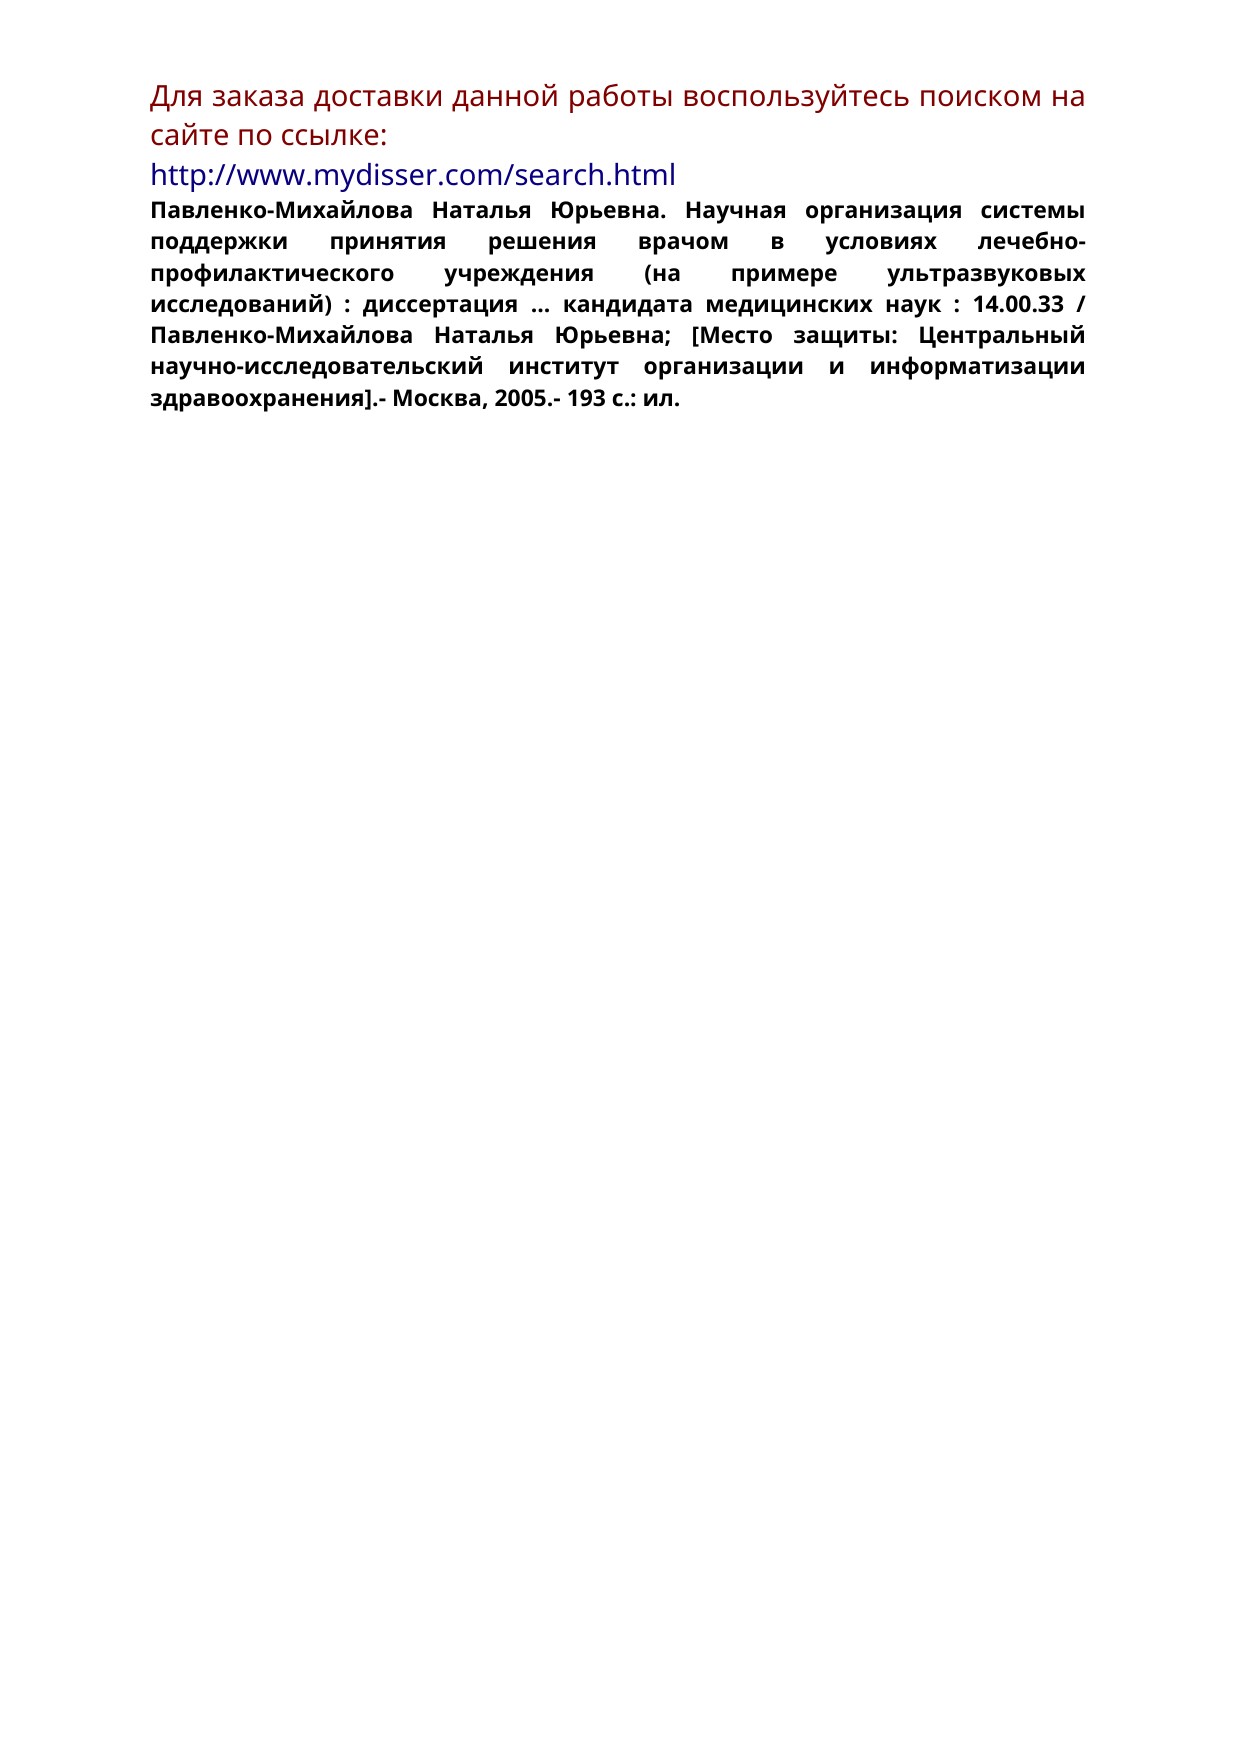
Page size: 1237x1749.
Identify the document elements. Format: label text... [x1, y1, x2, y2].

text Павленко-Михайлова Наталья Юрьевна. Научная организация системы поддержки принятия решения врачом в условиях лечебно-профилактического учреждения (на примере ультразвуковых исследований) : диссертация ... кандидата медицинских наук : 14.00.33 / Павленко-Михайлова Наталья Юрьевна; [Место защиты: Центральный научно-исследовательский институт организации и информатизации здравоохранения].- Москва, 2005.- 193 с.: ил. [150, 194, 1086, 413]
